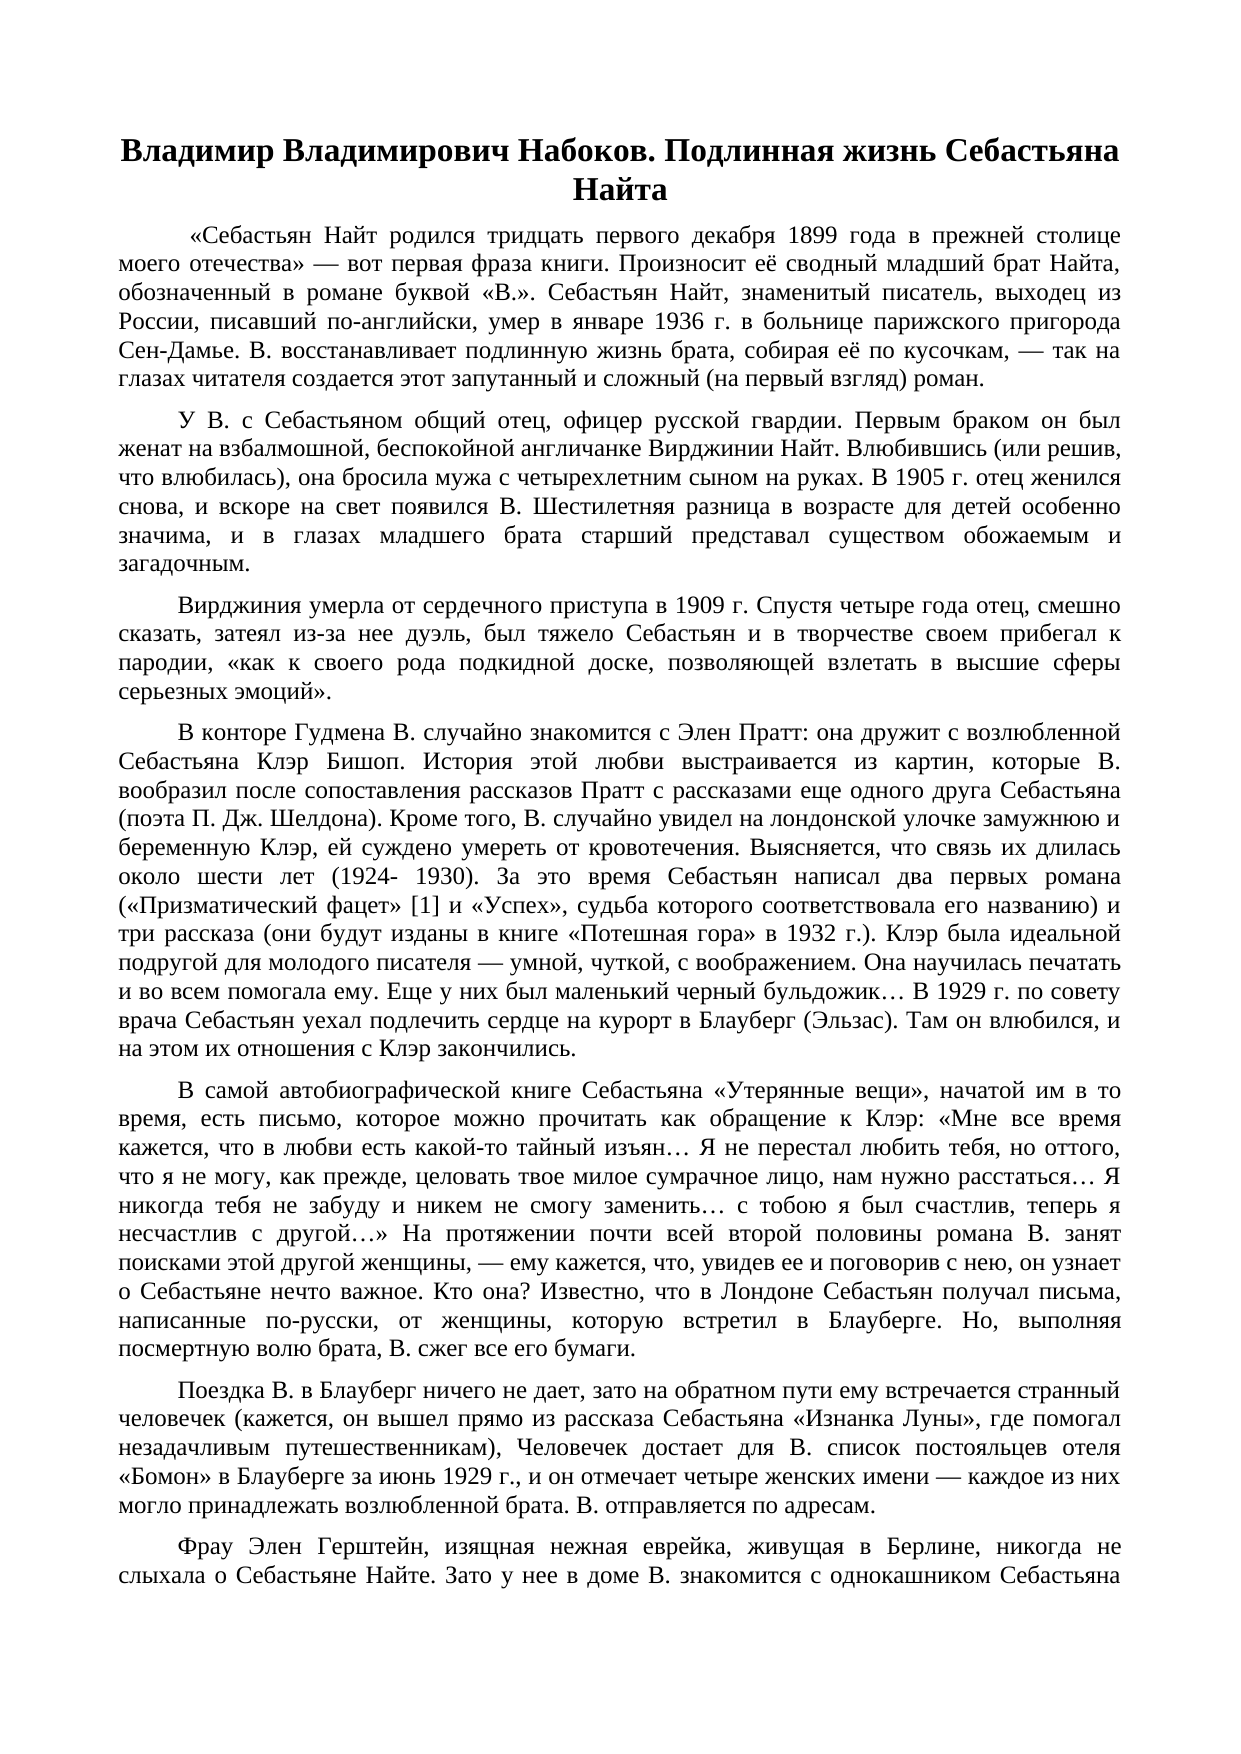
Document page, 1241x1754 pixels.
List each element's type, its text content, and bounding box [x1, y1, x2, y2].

text В конторе Гудмена В. случайно знакомится с Элен Пратт: она дружит с возлюбленной Себастьяна Клэр Бишоп. История этой любви выстраивается из картин, которые В. вообразил после сопоставления рассказов Пратт с рассказами еще одного друга Себастьяна (поэта П. Дж. Шелдона). Кроме того, В. случайно увидел на лондонской улочке замужнюю и беременную Клэр, ей суждено умереть от кровотечения. Выясняется, что связь их длилась около шести лет (1924- 1930). За это время Себастьян написал два первых романа («Призматический фацет» [1] и «Успех», судьба которого соответствовала его названию) и три рассказа (они будут изданы в книге «Потешная гора» в 1932 г.). Клэр была идеальной подругой для молодого писателя — умной, чуткой, с воображением. Она научилась печатать и во всем помогала ему. Еще у них был маленький черный бульдожик… В 1929 г. по совету врача Себастьян уехал подлечить сердце на курорт в Блауберг (Эльзас). Там он влюбился, и на этом их отношения с Клэр закончились. [118, 717, 1122, 1062]
text У В. с Себастьяном общий отец, офицер русской гвардии. Первым браком он был женат на взбалмошной, беспокойной англичанке Вирджинии Найт. Влюбившись (или решив, что влюбилась), она бросила мужа с четырехлетним сыном на руках. В 1905 г. отец женился снова, и вскоре на свет появился В. Шестилетняя разница в возрасте для детей особенно значима, и в глазах младшего брата старший представал существом обожаемым и загадочным. [118, 405, 1122, 577]
text «Себастьян Найт родился тридцать первого декабря 1899 года в прежней столице моего отечества» — вот первая фраза книги. Произносит её сводный младший брат Найта, обозначенный в романе буквой «В.». Себастьян Найт, знаменитый писатель, выходец из России, писавший по-английски, умер в январе 1936 г. в больнице парижского пригорода Сен-Дамье. В. восстанавливает подлинную жизнь брата, собирая её по кусочкам, — так на глазах читателя создается этот запутанный и сложный (на первый взгляд) роман. [118, 220, 1122, 392]
text В самой автобиографической книге Себастьяна «Утерянные вещи», начатой им в то время, есть письмо, которое можно прочитать как обращение к Клэр: «Мне все время кажется, что в любви есть какой-то тайный изъян… Я не перестал любить тебя, но оттого, что я не могу, как прежде, целовать твое милое сумрачное лицо, нам нужно расстаться… Я никогда тебя не забуду и никем не смогу заменить… с тобою я был счастлив, теперь я несчастлив с другой…» На протяжении почти всей второй половины романа В. занят поисками этой другой женщины, — ему кажется, что, увидев ee и поговорив с нею, он узнает о Себастьяне нечто важное. Кто она? Известно, что в Лондоне Себастьян получал письма, написанные по-русски, от женщины, которую встретил в Блауберге. Но, выполняя посмертную волю брата, В. сжег все его бумаги. [118, 1075, 1122, 1362]
text Вирджиния умерла от сердечного приступа в 1909 г. Спустя четыре года отец, смешно сказать, затеял из-за нее дуэль, был тяжело Себастьян и в творчестве своем прибегал к пародии, «как к своего рода подкидной доске, позволяющей взлетать в высшие сферы серьезных эмоций». [118, 590, 1122, 705]
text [118, 1531, 1122, 1588]
text Поездка В. в Блауберг ничего не дает, зато на обратном пути ему встречается странный человечек (кажется, он вышел прямо из рассказа Себастьяна «Изнанка Луны», где помогал незадачливым путешественникам), Человечек достает для В. список постояльцев отеля «Бомон» в Блауберге за июнь 1929 г., и он отмечает четыре женских имени — каждое из них могло принадлежать возлюбленной брата. В. отправляется по адресам. [118, 1375, 1122, 1518]
text Владимир Владимирович Набоков. Подлинная жизнь Себастьяна Найта [118, 131, 1122, 207]
